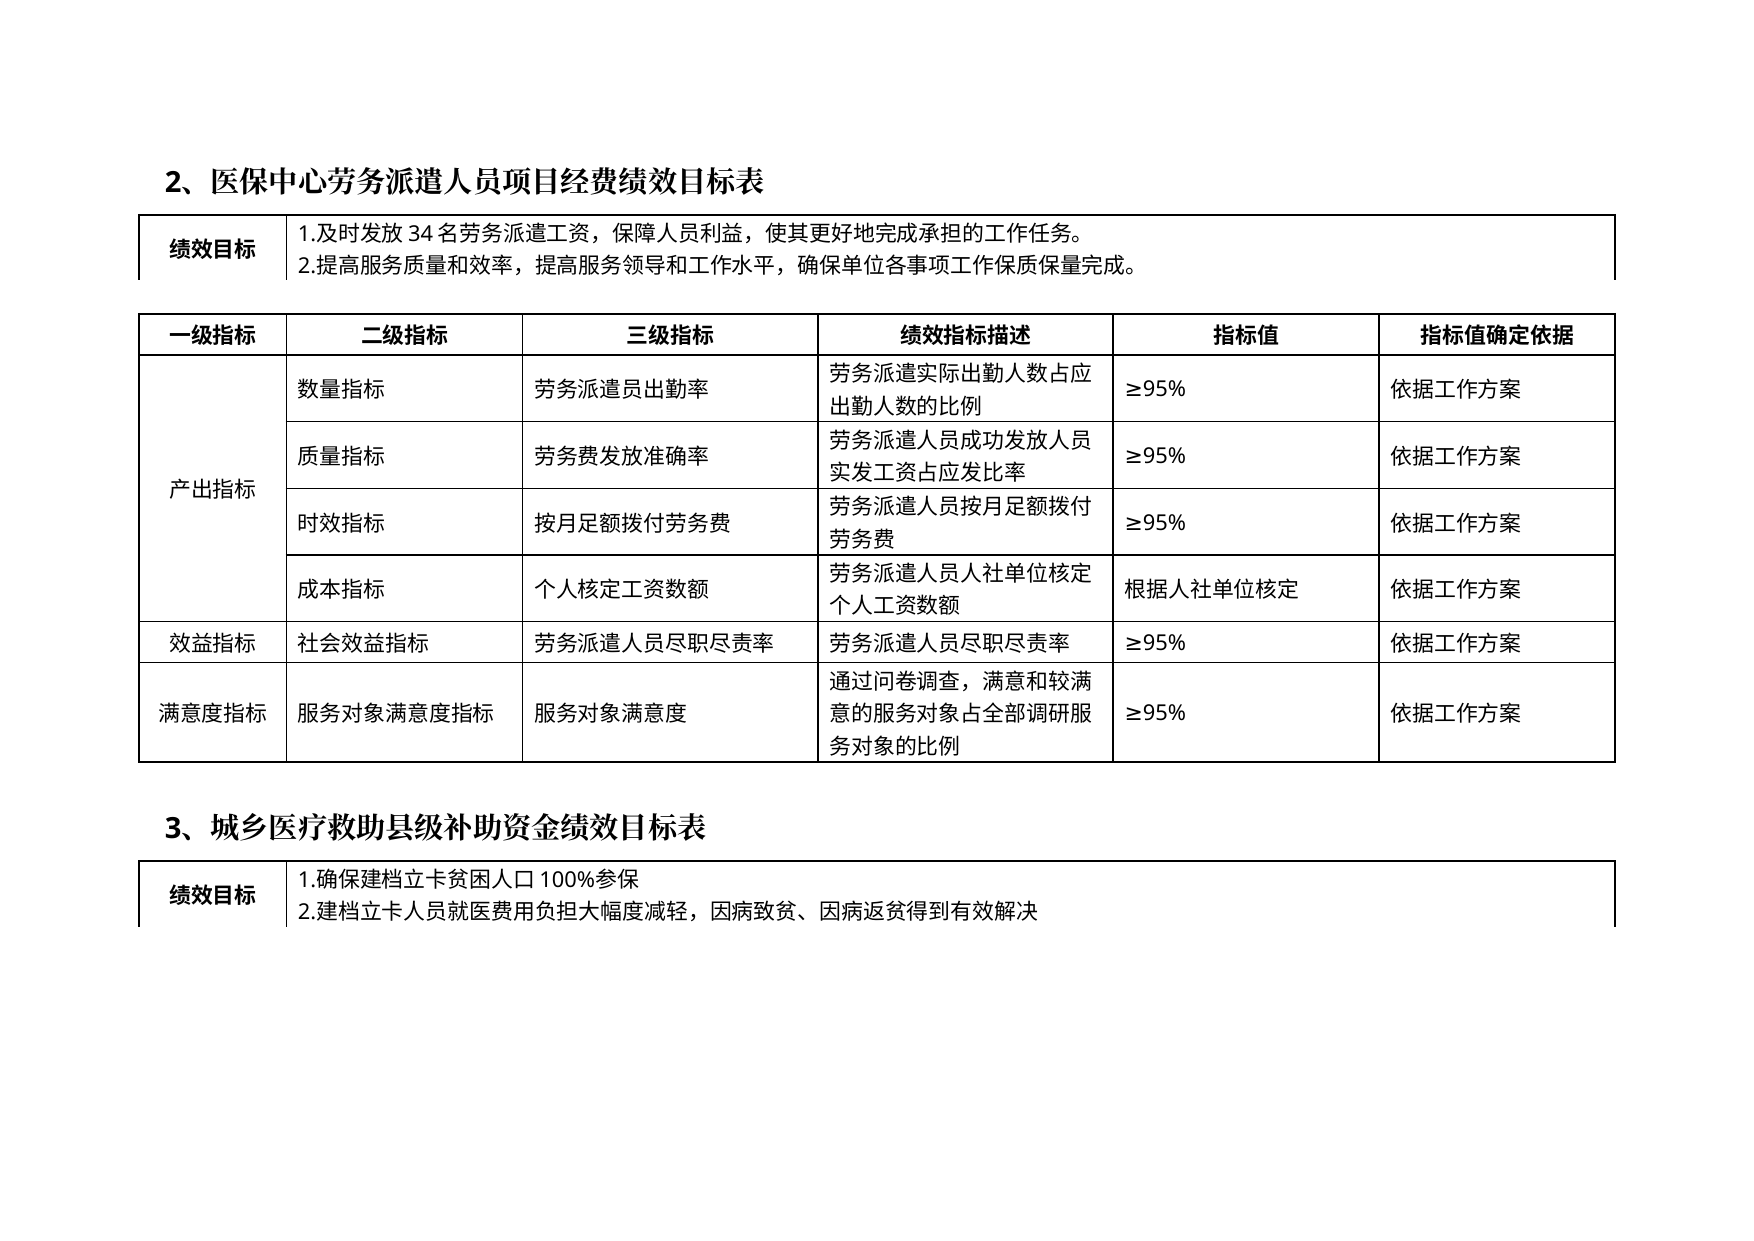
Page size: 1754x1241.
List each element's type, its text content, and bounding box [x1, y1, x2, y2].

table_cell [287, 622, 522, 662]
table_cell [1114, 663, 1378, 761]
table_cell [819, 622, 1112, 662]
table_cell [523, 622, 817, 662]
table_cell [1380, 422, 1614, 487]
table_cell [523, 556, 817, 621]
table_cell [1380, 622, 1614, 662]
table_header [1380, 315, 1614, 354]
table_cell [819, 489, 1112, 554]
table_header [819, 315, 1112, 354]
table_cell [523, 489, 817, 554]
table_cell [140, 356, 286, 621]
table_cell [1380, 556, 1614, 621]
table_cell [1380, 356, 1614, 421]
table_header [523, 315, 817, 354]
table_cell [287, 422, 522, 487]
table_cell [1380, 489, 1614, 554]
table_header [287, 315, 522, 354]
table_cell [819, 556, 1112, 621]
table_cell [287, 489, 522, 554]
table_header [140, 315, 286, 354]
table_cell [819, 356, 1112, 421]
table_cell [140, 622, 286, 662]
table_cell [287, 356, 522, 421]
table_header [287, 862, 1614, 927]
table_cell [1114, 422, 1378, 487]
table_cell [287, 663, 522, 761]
text 2、医保中心劳务派遣人员项目经费绩效目标表 [106, 149, 1648, 214]
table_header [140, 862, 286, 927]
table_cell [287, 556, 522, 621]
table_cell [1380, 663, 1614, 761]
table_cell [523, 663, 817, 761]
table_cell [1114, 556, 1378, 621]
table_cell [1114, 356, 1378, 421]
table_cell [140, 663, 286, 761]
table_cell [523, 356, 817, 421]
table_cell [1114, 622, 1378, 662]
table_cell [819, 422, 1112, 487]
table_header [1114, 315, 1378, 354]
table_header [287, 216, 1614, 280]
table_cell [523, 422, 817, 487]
text 3、城乡医疗救助县级补助资金绩效目标表 [106, 795, 1648, 860]
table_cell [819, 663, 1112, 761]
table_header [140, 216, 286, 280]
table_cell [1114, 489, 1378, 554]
